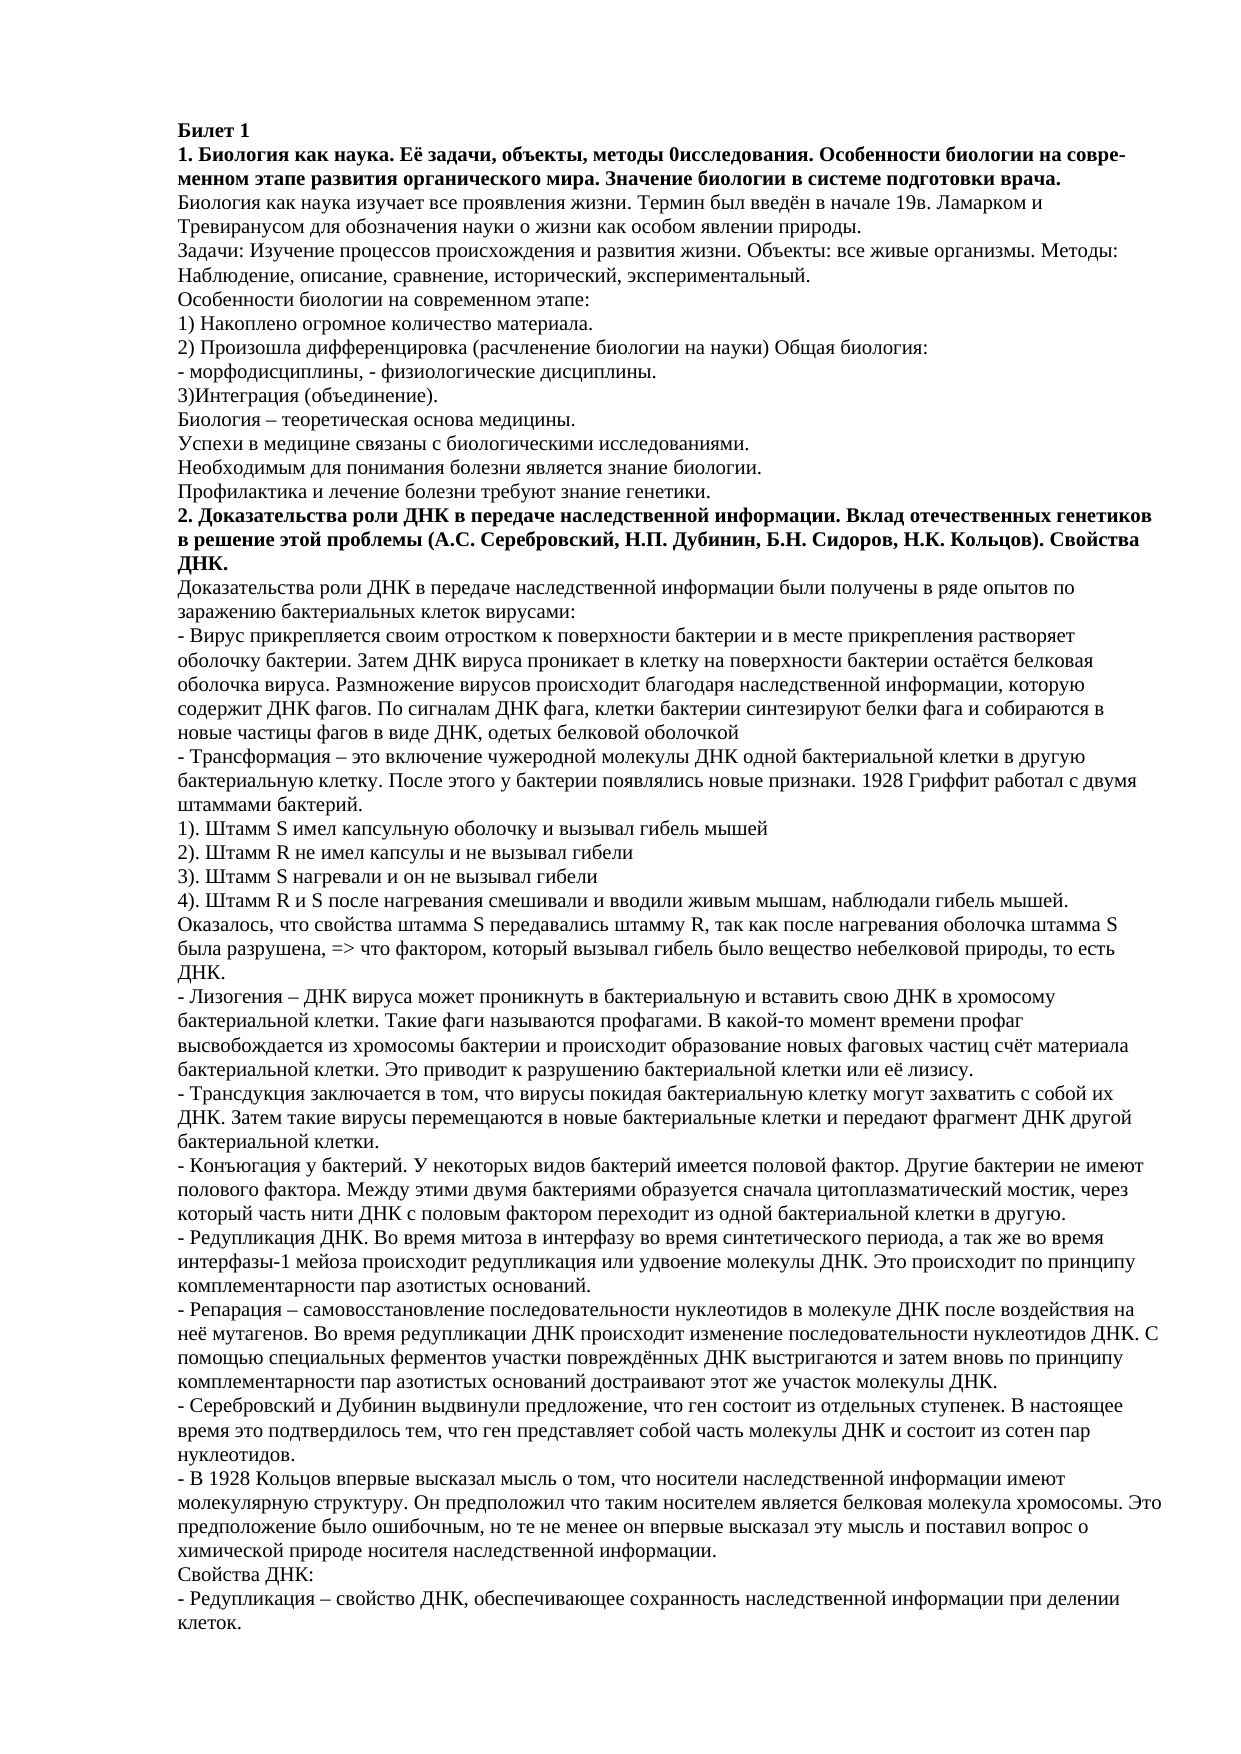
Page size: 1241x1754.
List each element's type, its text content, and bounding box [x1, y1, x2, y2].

text Билет 1 [177, 118, 1152, 142]
text - Репарация – самовосстановление последовательности нуклеотидов в молекуле ДНК после воздействия на неё мутагенов. Во время редупликации ДНК происходит изменение последовательности нуклеотидов ДНК. С помощью специальных ферментов участки повреждённых ДНК выстригаются и затем вновь по принципу комплементарности пар азотистых оснований достраивают этот же участок молекулы ДНК. [177, 1297, 1162, 1393]
text - Лизогения – ДНК вируса может проникнуть в бактериальную и вставить свою ДНК в хромосому бактериальной клетки. Такие фаги называются профагами. В какой-то момент времени профаг высвобождается из хромосомы бактерии и происходит образование новых фаговых частиц счёт материала бактериальной клетки. Это приводит к разрушению бактериальной клетки или её лизису. [177, 984, 1162, 1081]
text 1). Штамм S имел капсульную оболочку и вызывал гибель мышей [177, 816, 1162, 840]
text Оказалось, что свойства штамма S передавались штамму R, так как после нагревания оболочка штамма S была разрушена, => что фактором, который вызывал гибель было вещество небелковой природы, то есть ДНК. [177, 912, 1162, 984]
text 2). Штамм R не имел капсулы и не вызывал гибели [177, 840, 1162, 864]
text - Вирус прикрепляется своим отростком к поверхности бактерии и в месте прикрепления растворяет оболочку бактерии. Затем ДНК вируса проникает в клетку на поверхности бактерии остаётся белковая оболочка вируса. Размножение вирусов происходит благодаря наследственной информации, которую содержит ДНК фагов. По сигналам ДНК фага, клетки бактерии синтезируют белки фага и собираются в новые частицы фагов в виде ДНК, одетых белковой оболочкой [177, 623, 1162, 744]
text 4). Штамм R и S после нагревания смешивали и вводили живым мышам, наблюдали гибель мышей. [177, 888, 1162, 912]
text Особенности биологии на современном этапе: [177, 287, 1162, 311]
text Успехи в медицине связаны с биологическими исследованиями. [177, 431, 1162, 455]
text Задачи: Изучение процессов происхождения и развития жизни. Объекты: все живые организмы. Методы: Наблюдение, описание, сравнение, исторический, экспериментальный. [177, 238, 1162, 287]
text Биология – теоретическая основа медицины. [177, 407, 1162, 431]
text - Редупликация ДНК. Во время митоза в интерфазу во время синтетического периода, а так же во время интерфазы-1 мейоза происходит редупликация или удвоение молекулы ДНК. Это происходит по принципу комплементарности пар азотистых оснований. [177, 1225, 1162, 1297]
text - Трансформация – это включение чужеродной молекулы ДНК одной бактериальной клетки в другую бактериальную клетку. После этого у бактерии появлялись новые признаки. 1928 Гриффит работал с двумя штаммами бактерий. [177, 744, 1162, 816]
text 2. Доказательства роли ДНК в передаче наследственной информации. Вклад отечественных генетиков в решение этой проблемы (А.С. Серебровский, Н.П. Дубинин, Б.Н. Сидоров, Н.К. Кольцов). Свойства ДНК. [177, 503, 1162, 575]
text 1) Накоплено огромное количество материала. [177, 311, 1162, 335]
text - Конъюгация у бактерий. У некоторых видов бактерий имеется половой фактор. Другие бактерии не имеют полового фактора. Между этими двумя бактериями образуется сначала цитоплазматический мостик, через который часть нити ДНК с половым фактором переходит из одной бактериальной клетки в другую. [177, 1153, 1162, 1225]
text - Редупликация – свойство ДНК, обеспечивающее сохранность наследственной информации при делении клеток. [177, 1586, 1162, 1634]
text Свойства ДНК: [177, 1562, 1162, 1586]
text 1. Биология как наука. Её задачи, объекты, методы 0исследования. Особенности биологии на современном этапе развития органического мира. Значение биологии в системе подготовки врача. [177, 142, 1152, 190]
text - Серебровский и Дубинин выдвинули предложение, что ген состоит из отдельных ступенек. В настоящее время это подтвердилось тем, что ген представляет собой часть молекулы ДНК и состоит из сотен пар нуклеотидов. [177, 1393, 1162, 1466]
text - морфодисциплины, - физиологические дисциплины. [177, 359, 1162, 383]
text - Трансдукция заключается в том, что вирусы покидая бактериальную клетку могут захватить с собой их ДНК. Затем такие вирусы перемещаются в новые бактериальные клетки и передают фрагмент ДНК другой бактериальной клетки. [177, 1081, 1162, 1153]
text 3)Интеграция (объединение). [177, 383, 1162, 407]
text Доказательства роли ДНК в передаче наследственной информации были получены в ряде опытов по заражению бактериальных клеток вирусами: [177, 575, 1162, 623]
text 2) Произошла дифференцировка (расчленение биологии на науки) Общая биология: [177, 335, 1162, 359]
text - В 1928 Кольцов впервые высказал мысль о том, что носители наследственной информации имеют молекулярную структуру. Он предположил что таким носителем является белковая молекула хромосомы. Это предположение было ошибочным, но те не менее он впервые высказал эту мысль и поставил вопрос о химической природе носителя наследственной информации. [177, 1466, 1162, 1562]
text Профилактика и лечение болезни требуют знание генетики. [177, 479, 1162, 503]
text Биология как наука изучает все проявления жизни. Термин был введён в начале 19в. Ламарком и Тревиранусом для обозначения науки о жизни как особом явлении природы. [177, 190, 1162, 238]
text 3). Штамм S нагревали и он не вызывал гибели [177, 864, 1162, 888]
text Необходимым для понимания болезни является знание биологии. [177, 455, 1162, 479]
